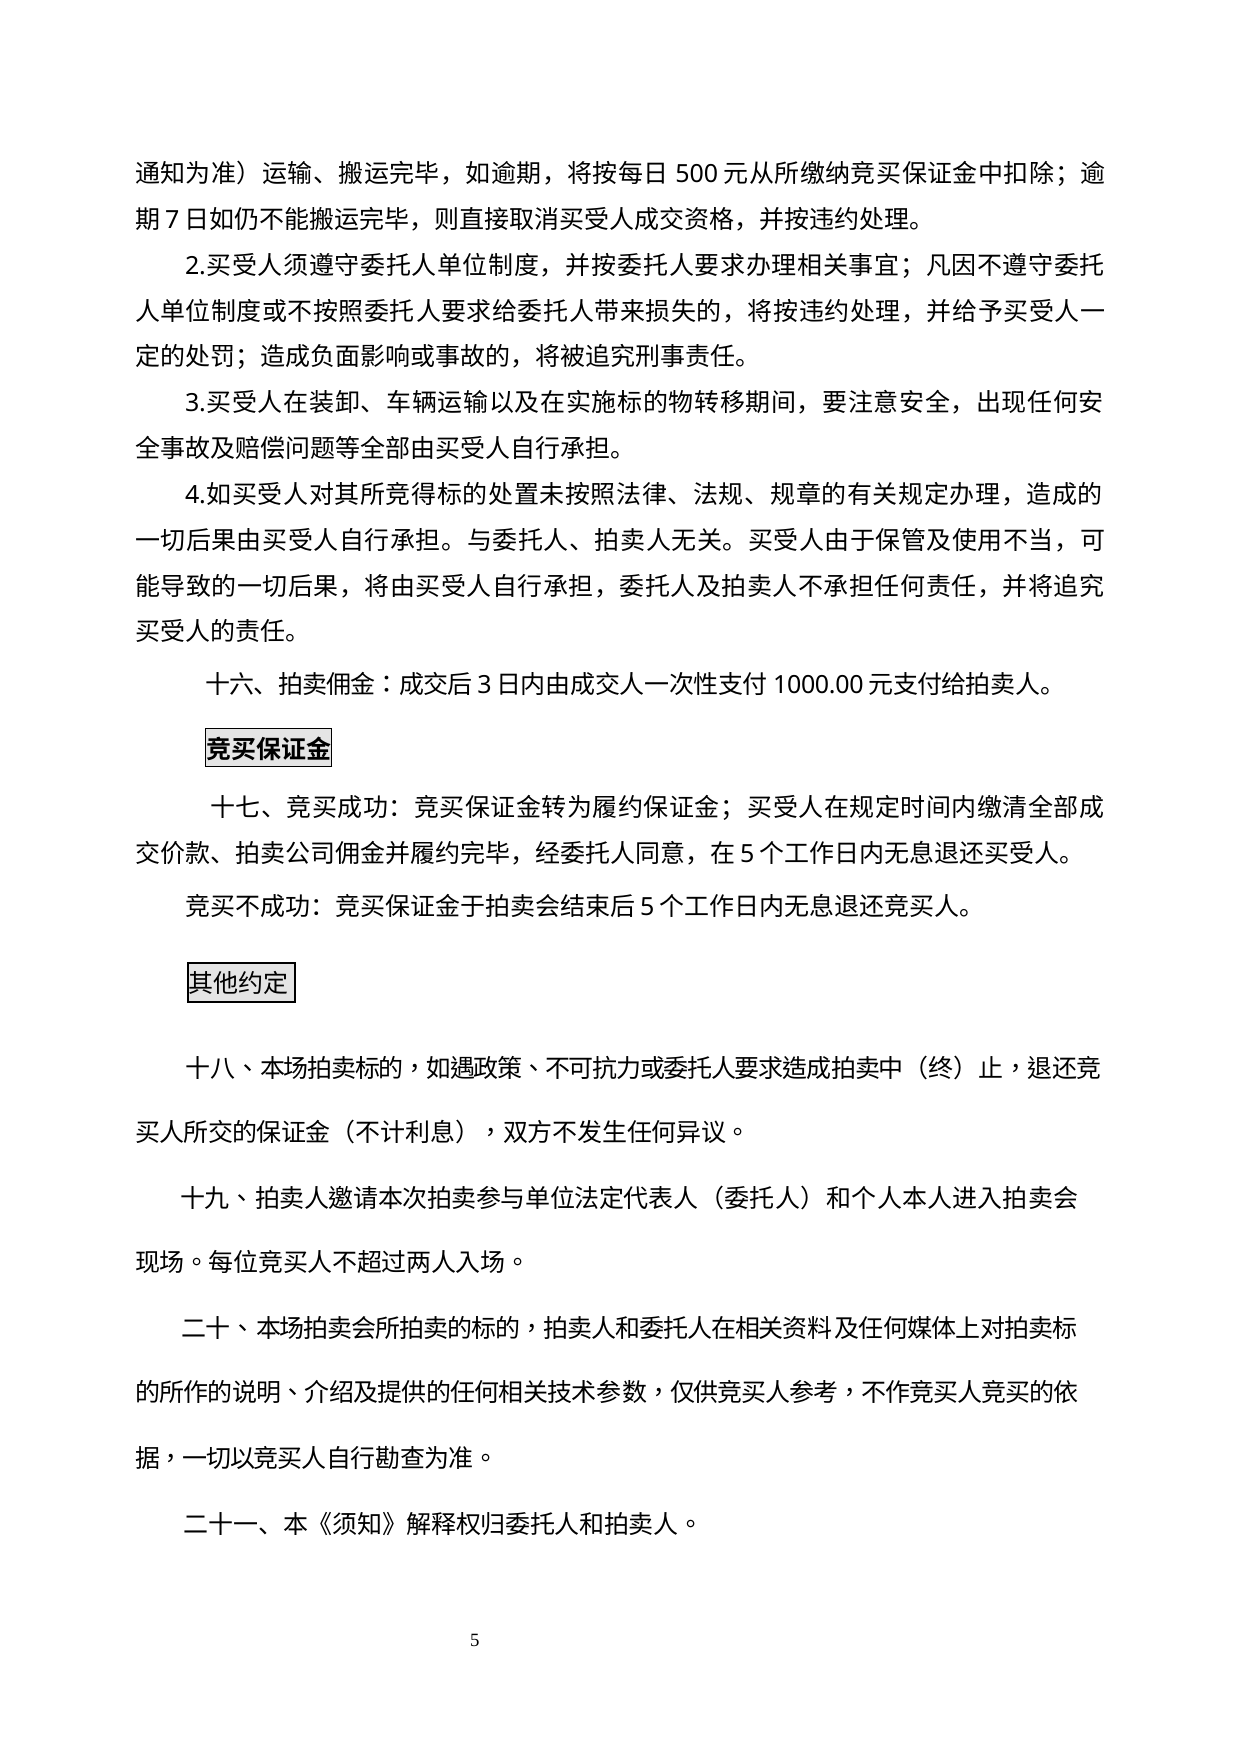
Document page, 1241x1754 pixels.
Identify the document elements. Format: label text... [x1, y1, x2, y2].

text 十九、拍卖人邀请本次拍卖参与单位法定代表人（委托人）和个人本人进入拍卖会现场。每位竞买人不超过两人入场。 [135, 1164, 1079, 1294]
list 竞买保证金 [205, 715, 1079, 780]
text 十八、本场拍卖标的，如遇政策、不可抗力或委托人要求造成拍卖中（终）止，退还竞买人所交的保证金（不计利息），双方不发生任何异议。 [135, 937, 1106, 1164]
list 十六、拍卖佣金：成交后3日内由成交人一次性支付 1000.00元支付给拍卖人。 [205, 650, 1079, 715]
text 二十一、本《须知》解释权归委托人和拍卖人。 [135, 1490, 1079, 1555]
list 2.买受人须遵守委托人单位制度，并按委托人要求办理相关事宜；凡因不遵守委托人单位制度或不按照委托人要求给委托人带来损失的，将按违约处理，并给予买受人一定的处罚；造成负面影响或事故的，将被追究刑事责任。 [135, 237, 1106, 375]
list 竞买不成功：竞买保证金于拍卖会结束后5个工作日内无息退还竞买人。 [135, 872, 1106, 937]
text 二十、本场拍卖会所拍卖的标的，拍卖人和委托人在相关资料及任何媒体上对拍卖标的所作的说明、介绍及提供的任何相关技术参数，仅供竞买人参考，不作竞买人竞买的依据，一切以竞买人自行勘查为准。 [135, 1294, 1079, 1489]
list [135, 146, 1106, 237]
list 4.如买受人对其所竞得标的处置未按照法律、法规、规章的有关规定办理，造成的一切后果由买受人自行承担。与委托人、拍卖人无关。买受人由于保管及使用不当，可能导致的一切后果，将由买受人自行承担，委托人及拍卖人不承担任何责任，并将追究买受人的责任。 [135, 467, 1106, 650]
list 十七、竞买成功：竞买保证金转为履约保证金；买受人在规定时间内缴清全部成交价款、拍卖公司佣金并履约完毕，经委托人同意，在5个工作日内无息退还买受人。 [135, 780, 1106, 872]
list 3.买受人在装卸、车辆运输以及在实施标的物转移期间，要注意安全，出现任何安全事故及赔偿问题等全部由买受人自行承担。 [135, 375, 1106, 467]
